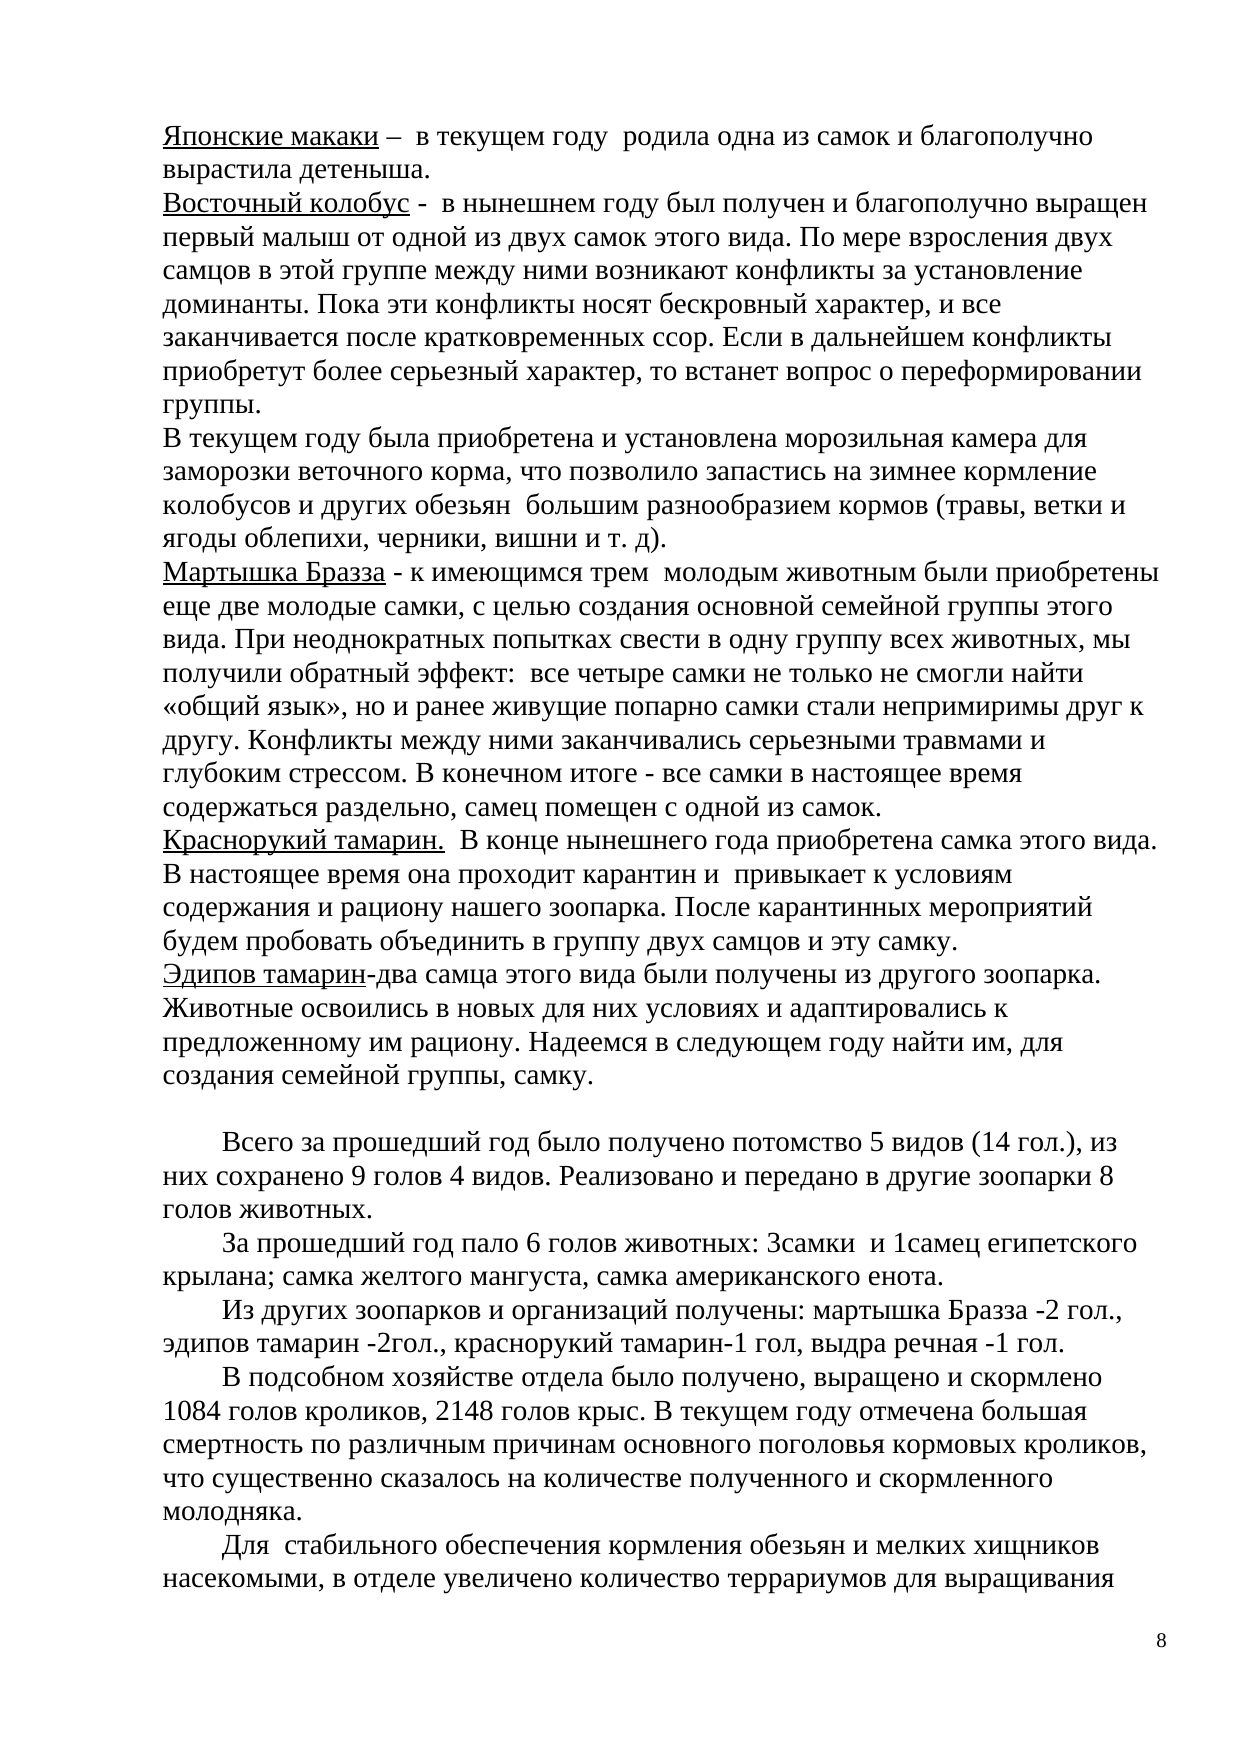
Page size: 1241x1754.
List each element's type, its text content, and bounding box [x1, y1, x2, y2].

text Эдипов тамарин-два самца этого вида были получены из другого зоопарка. Животные освоились в новых для них условиях и адаптировались к предложенному им рациону. Надеемся в следующем году найти им, для создания семейной группы, самку. [162, 957, 1167, 1091]
text Японские макаки – в текущем году родила одна из самок и благополучно вырастила детеныша. [162, 118, 1167, 185]
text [162, 1527, 1167, 1594]
text В текущем году была приобретена и установлена морозильная камера для заморозки веточного корма, что позволило запастись на зимнее кормление колобусов и других обезьян большим разнообразием кормов (травы, ветки и ягоды облепихи, черники, вишни и т. д). [162, 420, 1167, 554]
text Из других зоопарков и организаций получены: мартышка Бразза -2 гол., эдипов тамарин -2гол., краснорукий тамарин-1 гол, выдра речная -1 гол. [162, 1292, 1167, 1359]
text Краснорукий тамарин. В конце нынешнего года приобретена самка этого вида. В настоящее время она проходит карантин и привыкает к условиям содержания и рациону нашего зоопарка. После карантинных мероприятий будем пробовать объединить в группу двух самцов и эту самку. [162, 822, 1167, 957]
text За прошедший год пало 6 голов животных: 3самки и 1самец египетского крылана; самка желтого мангуста, самка американского енота. [162, 1225, 1167, 1292]
text Всего за прошедший год было получено потомство 5 видов (14 гол.), из них сохранено 9 голов 4 видов. Реализовано и передано в другие зоопарки 8 голов животных. [162, 1124, 1167, 1225]
text Восточный колобус - в нынешнем году был получен и благополучно выращен первый малыш от одной из двух самок этого вида. По мере взросления двух самцов в этой группе между ними возникают конфликты за установление доминанты. Пока эти конфликты носят бескровный характер, и все заканчивается после кратковременных ссор. Если в дальнейшем конфликты приобретут более серьезный характер, то встанет вопрос о переформировании группы. [162, 185, 1167, 420]
text В подсобном хозяйстве отдела было получено, выращено и скормлено 1084 голов кроликов, 2148 голов крыс. В текущем году отмечена большая смертность по различным причинам основного поголовья кормовых кроликов, что существенно сказалось на количестве полученного и скормленного молодняка. [162, 1359, 1167, 1527]
text Мартышка Бразза - к имеющимся трем молодым животным были приобретены еще две молодые самки, с целью создания основной семейной группы этого вида. При неоднократных попытках свести в одну группу всех животных, мы получили обратный эффект: все четыре самки не только не смогли найти «общий язык», но и ранее живущие попарно самки стали непримиримы друг к другу. Конфликты между ними заканчивались серьезными травмами и глубоким стрессом. В конечном итоге - все самки в настоящее время содержаться раздельно, самец помещен с одной из самок. [162, 554, 1167, 822]
